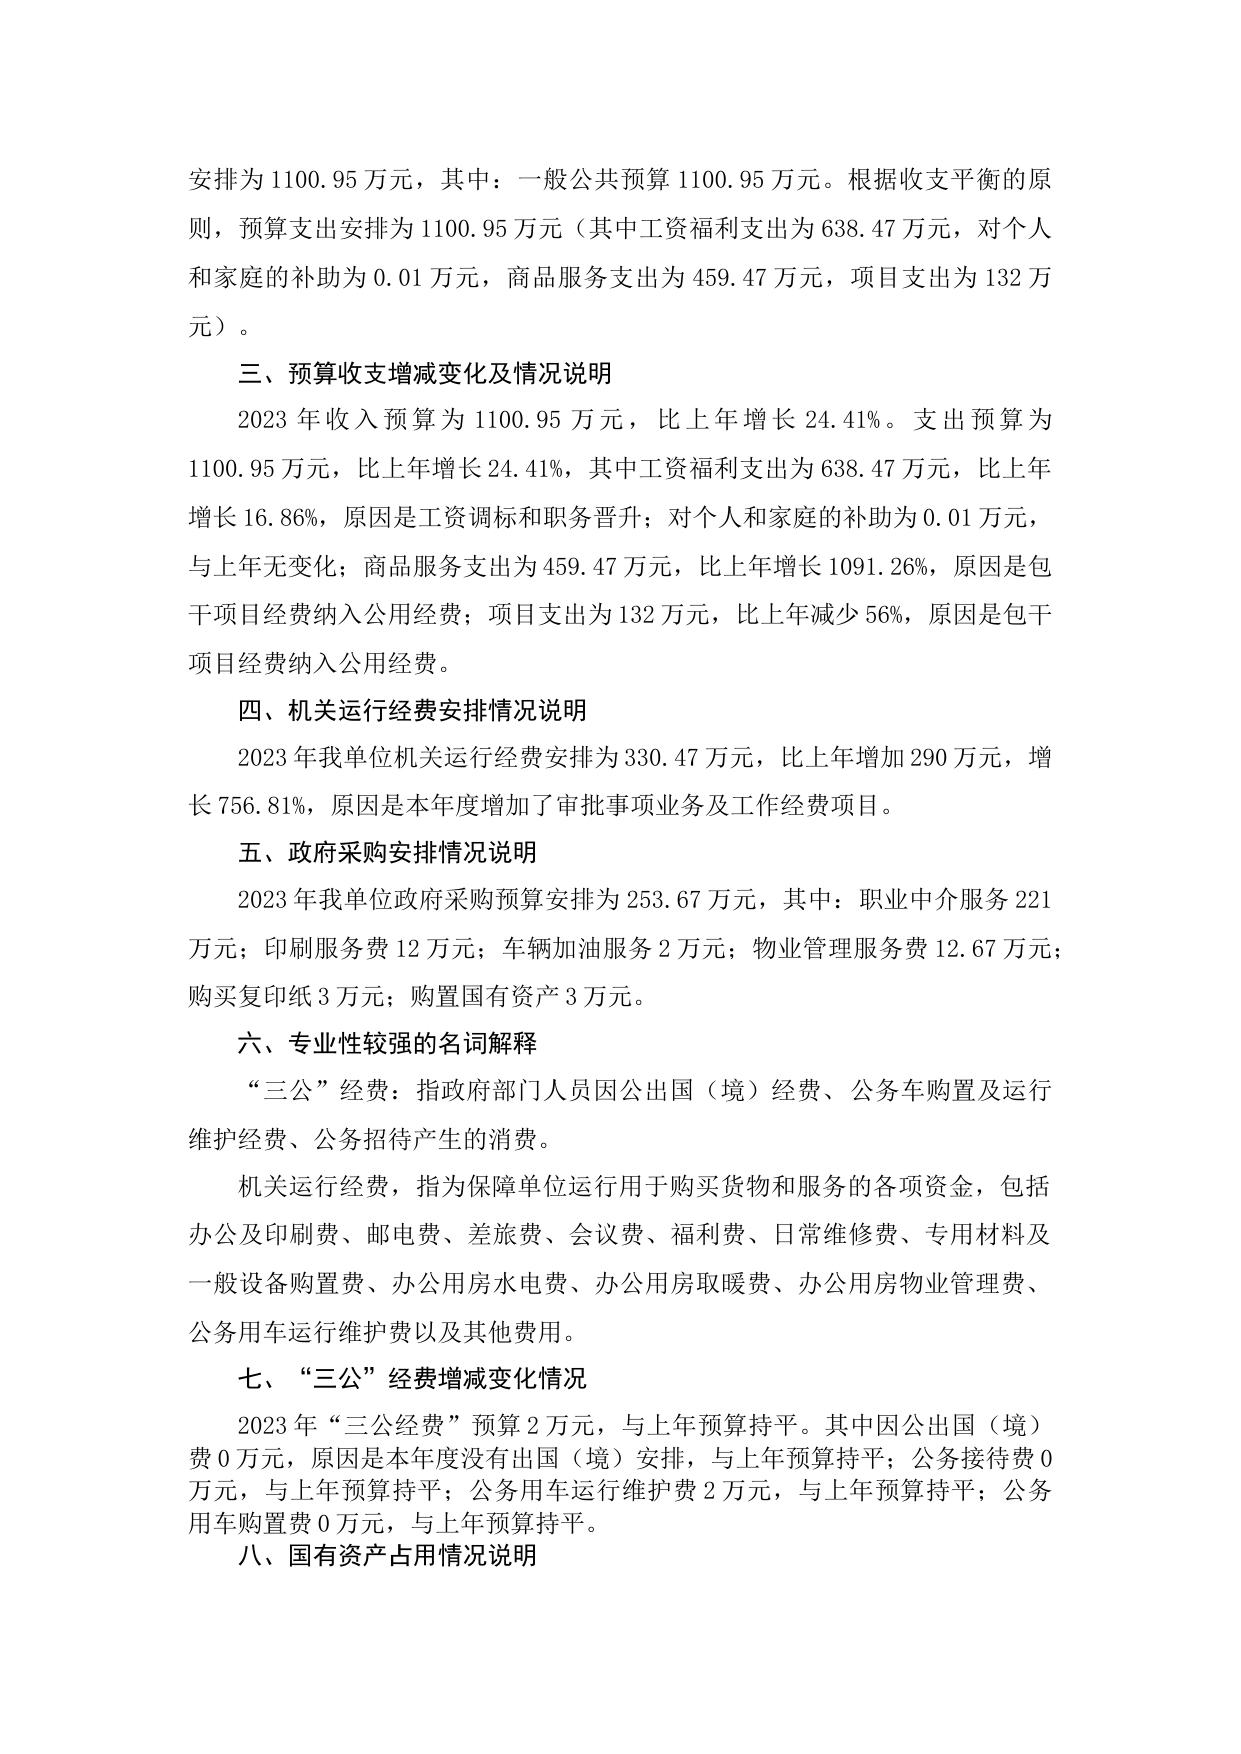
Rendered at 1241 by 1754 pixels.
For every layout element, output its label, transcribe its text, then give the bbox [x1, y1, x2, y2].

text 八、国有资产占用情况说明 [187, 1538, 1053, 1570]
text 七、“三公”经费增减变化情况 [187, 1361, 1053, 1393]
text 2023年我单位政府采购预算安排为253.67万元，其中：职业中介服务221万元；印刷服务费12万元；车辆加油服务2万元；物业管理服务费12.67万元；购买复印纸3万元；购置国有资产3万元。 [187, 881, 1053, 1011]
text 三、预算收支增减变化及情况说明 [187, 355, 1053, 387]
list 专业性较强的名词解释 [187, 1026, 1053, 1058]
text 2023年“三公经费”预算2万元，与上年预算持平。其中因公出国（境）费0万元，原因是本年度没有出国（境）安排，与上年预算持平；公务接待费0万元，与上年预算持平；公务用车运行维护费2万元，与上年预算持平；公务用车购置费0万元，与上年预算持平。 [187, 1408, 1053, 1538]
text 2023年收入预算为1100.95万元，比上年增长24.41%。支出预算为1100.95万元，比上年增长24.41%，其中工资福利支出为638.47万元，比上年增长16.86%，原因是工资调标和职务晋升；对个人和家庭的补助为0.01万元，与上年无变化；商品服务支出为459.47万元，比上年增长1091.26%，原因是包干项目经费纳入公用经费；项目支出为132万元，比上年减少56%，原因是包干项目经费纳入公用经费。 [187, 402, 1053, 678]
text 2023年我单位机关运行经费安排为330.47万元，比上年增加290万元，增长756.81%，原因是本年度增加了审批事项业务及工作经费项目。 [187, 739, 1053, 820]
text 五、政府采购安排情况说明 [187, 834, 1053, 867]
text 机关运行经费，指为保障单位运行用于购买货物和服务的各项资金，包括办公及印刷费、邮电费、差旅费、会议费、福利费、日常维修费、专用材料及一般设备购置费、办公用房水电费、办公用房取暖费、办公用房物业管理费、公务用车运行维护费以及其他费用。 [187, 1168, 1053, 1347]
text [187, 162, 1053, 341]
text “三公”经费：指政府部门人员因公出国（境）经费、公务车购置及运行维护经费、公务招待产生的消费。 [187, 1072, 1053, 1154]
text 四、机关运行经费安排情况说明 [187, 692, 1053, 725]
